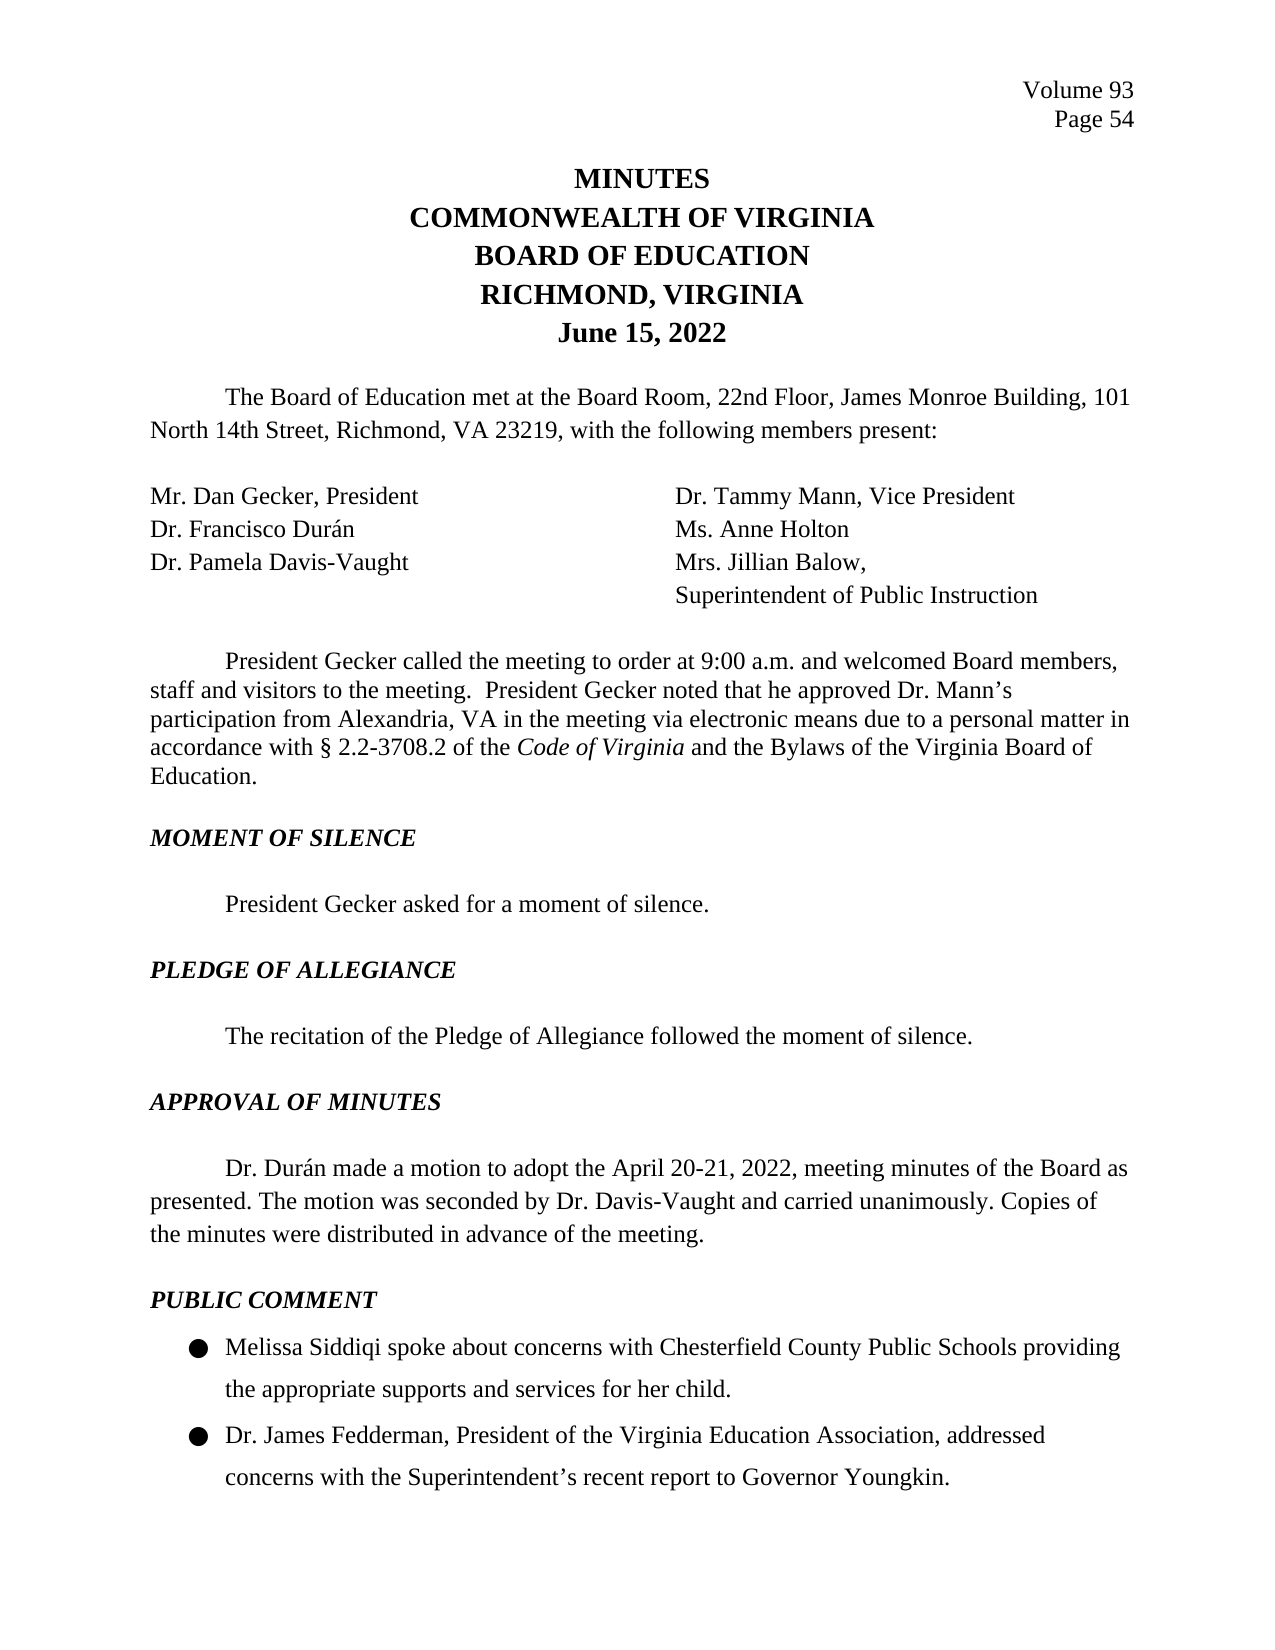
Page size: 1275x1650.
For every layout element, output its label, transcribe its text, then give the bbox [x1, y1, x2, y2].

text Mr. Dan Gecker, President Dr. Tammy Mann, Vice President [150, 481, 1134, 510]
list Melissa Siddiqi spoke about concerns with Chesterfield County Public Schools providing the appropriate supports and services for her child. [187, 1318, 1134, 1402]
subtitle PUBLIC COMMENT [150, 1285, 1134, 1314]
text President Gecker called the meeting to order at 9:00 a.m. and welcomed Board members, staff and visitors to the meeting. President Gecker noted that he approved Dr. Mann’s participation from Alexandria, VA in the meeting via electronic means due to a personal matter in accordance with § 2.2-3708.2 of the Code of Virginia and the Bylaws of the Virginia Board of Education. [150, 646, 1134, 790]
subtitle MINUTES COMMONWEALTH OF VIRGINIA BOARD OF EDUCATION RICHMOND, VIRGINIA [150, 161, 1134, 310]
text Dr. Durán made a motion to adopt the April 20-21, 2022, meeting minutes of the Board as presented. The motion was seconded by Dr. Davis-Vaught and carried unanimously. Copies of the minutes were distributed in advance of the meeting. [150, 1153, 1134, 1248]
text The recitation of the Pledge of Allegiance followed the moment of silence. [150, 1021, 1134, 1050]
list Dr. James Fedderman, President of the Virginia Education Association, addressed concerns with the Superintendent’s recent report to Governor Youngkin. [187, 1407, 1134, 1491]
subtitle June 15, 2022 [150, 315, 1134, 349]
text Superintendent of Public Instruction [150, 580, 1134, 609]
text Dr. Pamela Davis-Vaught Mrs. Jillian Balow, [150, 547, 1134, 576]
text PLEDGE OF ALLEGIANCE [150, 955, 1134, 984]
subtitle MOMENT OF SILENCE [150, 823, 1134, 852]
subtitle APPROVAL OF MINUTES [150, 1087, 1134, 1116]
text President Gecker asked for a moment of silence. [150, 889, 1134, 918]
text The Board of Education met at the Board Room, 22nd Floor, James Monroe Building, 101 North 14th Street, Richmond, VA 23219, with the following members present: [150, 382, 1134, 444]
text Dr. Francisco Durán Ms. Anne Holton [150, 514, 1134, 543]
